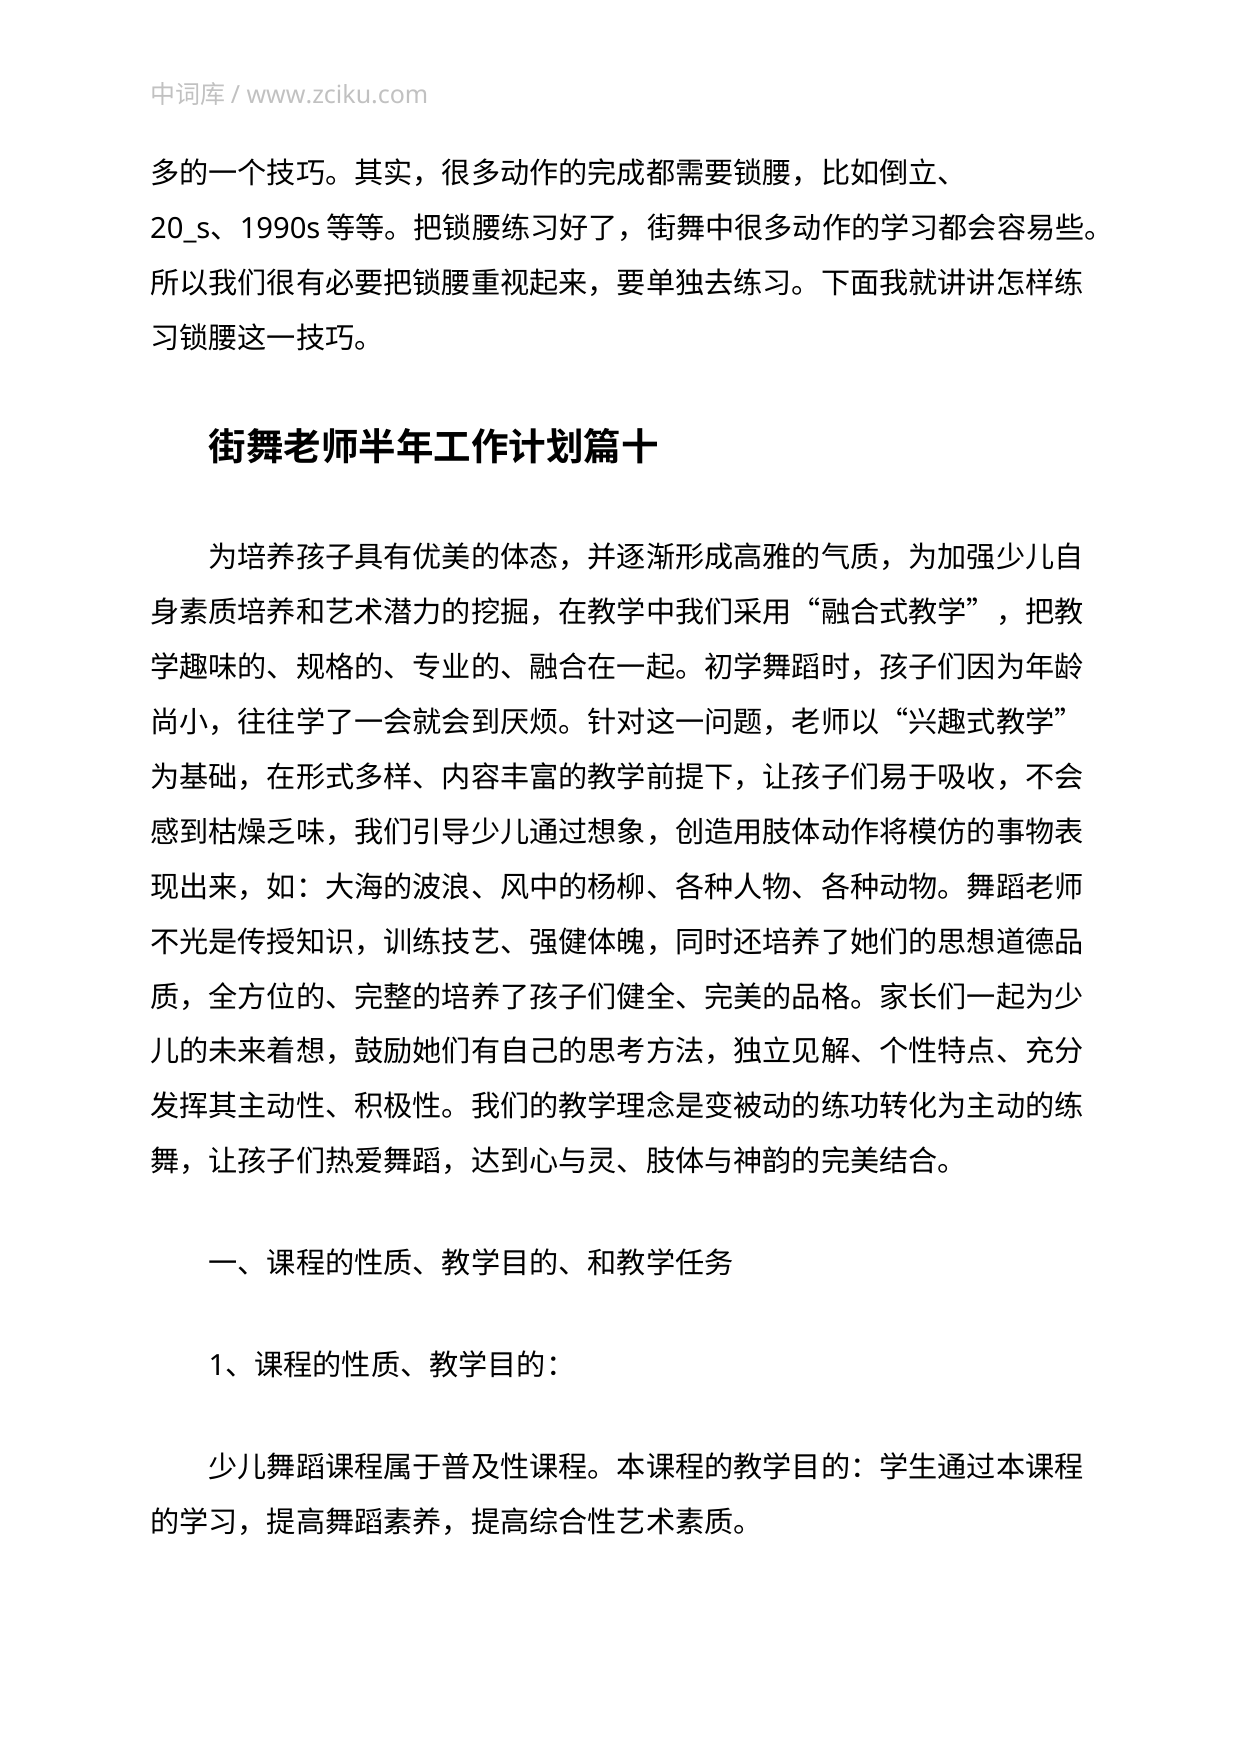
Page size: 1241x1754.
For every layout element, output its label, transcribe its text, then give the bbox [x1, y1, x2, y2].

text 为培养孩子具有优美的体态，并逐渐形成高雅的气质，为加强少儿自身素质培养和艺术潜力的挖掘，在教学中我们采用“融合式教学”，把教学趣味的、规格的、专业的、融合在一起。初学舞蹈时，孩子们因为年龄尚小，往往学了一会就会到厌烦。针对这一问题，老师以“兴趣式教学”为基础，在形式多样、内容丰富的教学前提下，让孩子们易于吸收，不会感到枯燥乏味，我们引导少儿通过想象，创造用肢体动作将模仿的事物表现出来，如：大海的波浪、风中的杨柳、各种人物、各种动物。舞蹈老师不光是传授知识，训练技艺、强健体魄，同时还培养了她们的思想道德品质，全方位的、完整的培养了孩子们健全、完美的品格。家长们一起为少儿的未来着想，鼓励她们有自己的思考方法，独立见解、个性特点、充分发挥其主动性、积极性。我们的教学理念是变被动的练功转化为主动的练舞，让孩子们热爱舞蹈，达到心与灵、肢体与神韵的完美结合。 [150, 534, 1090, 1180]
text 一、课程的性质、教学目的、和教学任务 [150, 1239, 1090, 1282]
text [150, 150, 1090, 357]
text 1、课程的性质、教学目的： [150, 1341, 1090, 1384]
text 街舞老师半年工作计划篇十 [150, 417, 1090, 471]
text 少儿舞蹈课程属于普及性课程。本课程的教学目的：学生通过本课程的学习，提高舞蹈素养，提高综合性艺术素质。 [150, 1443, 1090, 1541]
